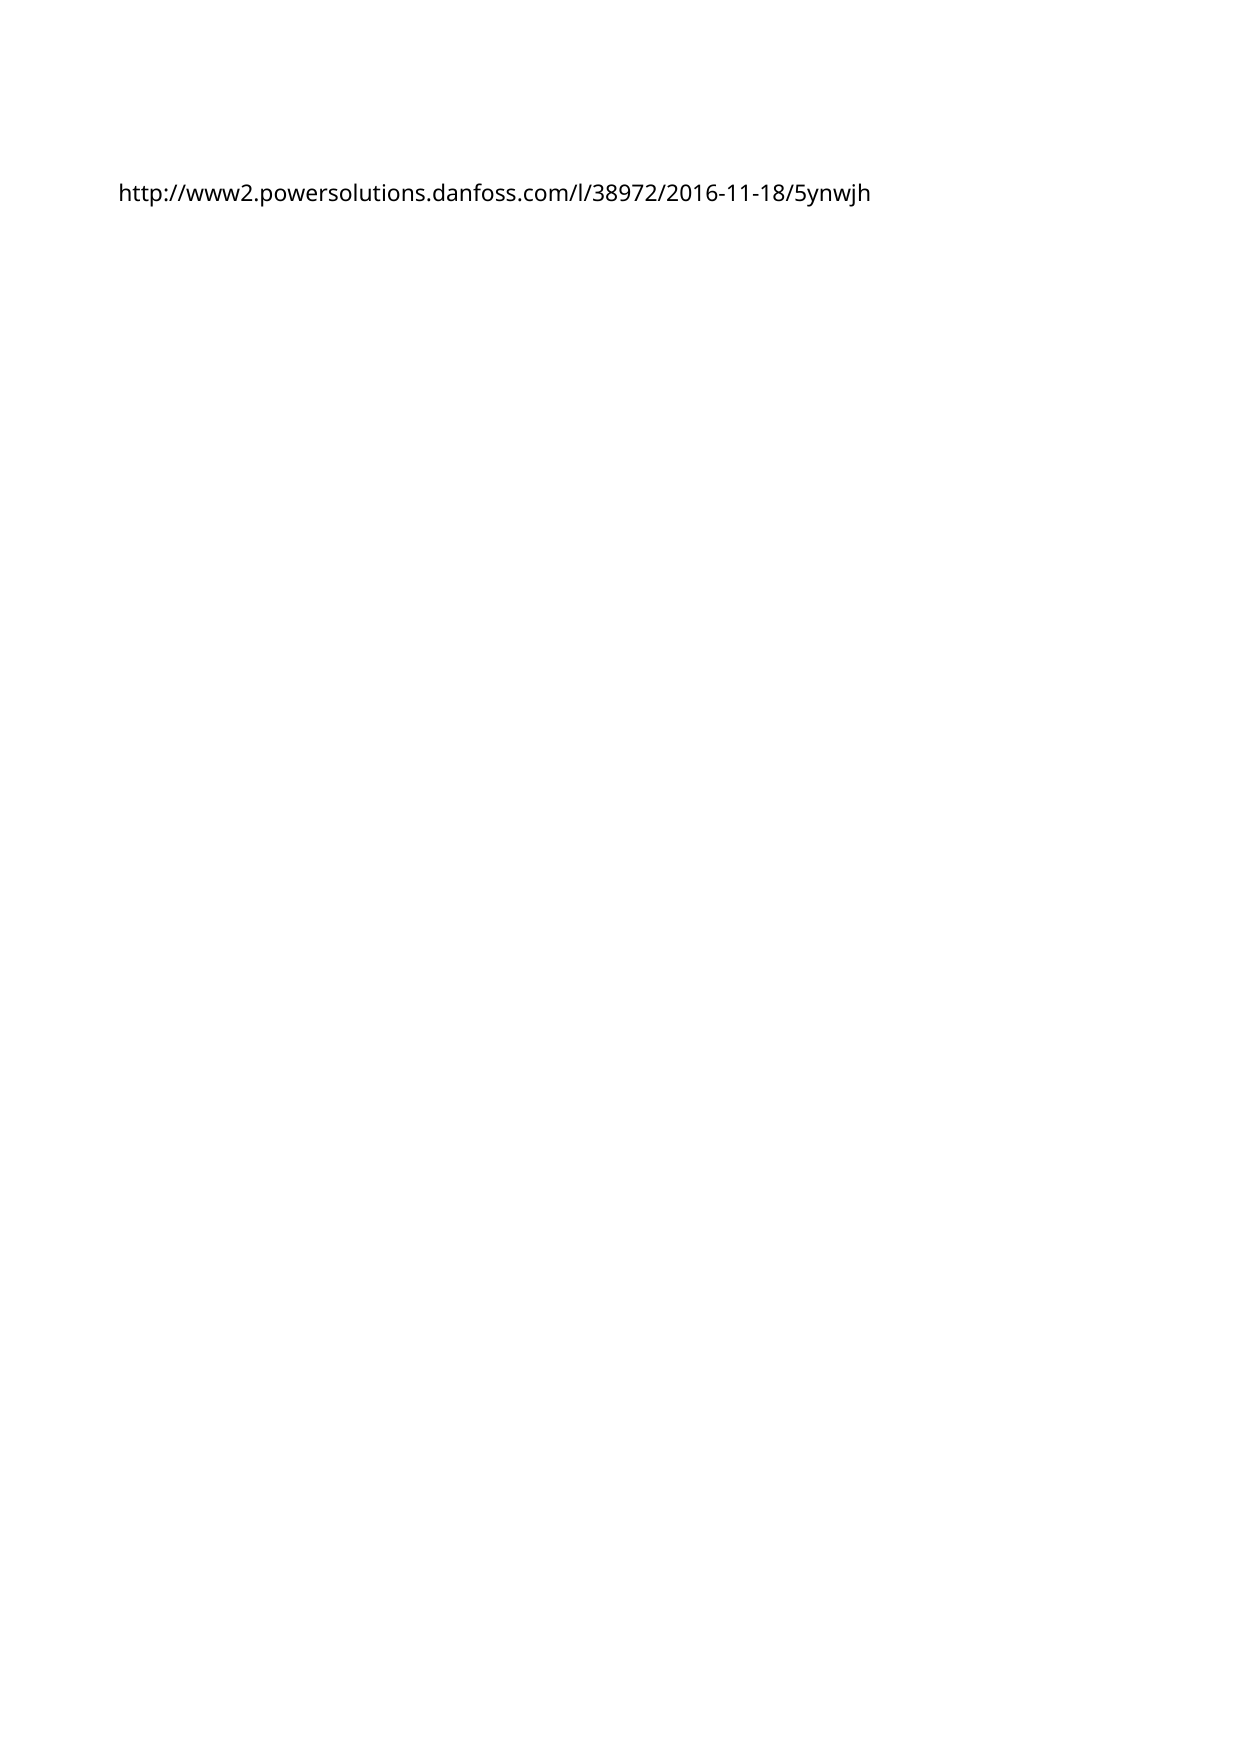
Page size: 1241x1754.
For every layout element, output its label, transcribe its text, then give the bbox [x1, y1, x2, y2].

text http://www2.powersolutions.danfoss.com/l/38972/2016-11-18/5ynwjh [118, 177, 1122, 208]
